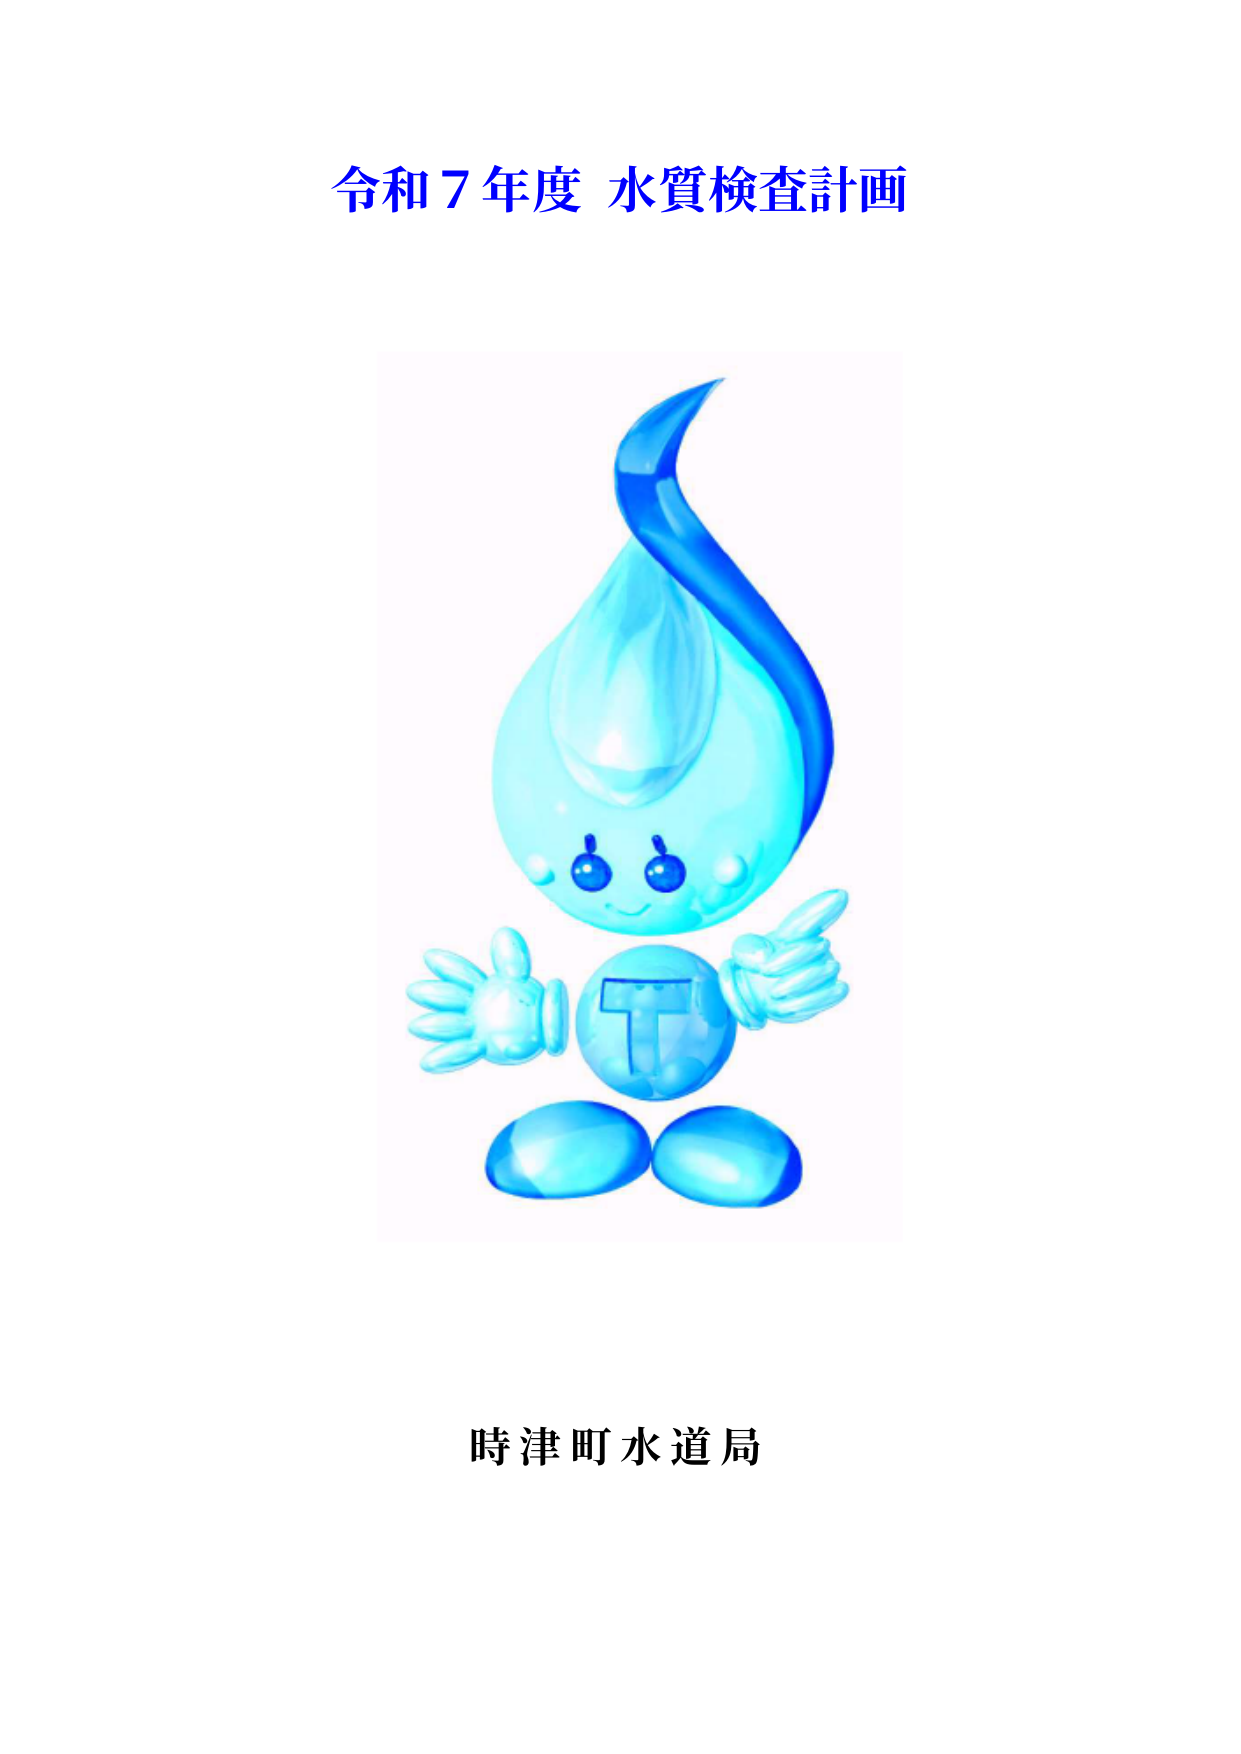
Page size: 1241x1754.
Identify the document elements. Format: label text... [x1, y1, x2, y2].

text 時津町水道局 [131, 1406, 1109, 1483]
text 令和７年度 水質検査計画 [131, 148, 1109, 224]
